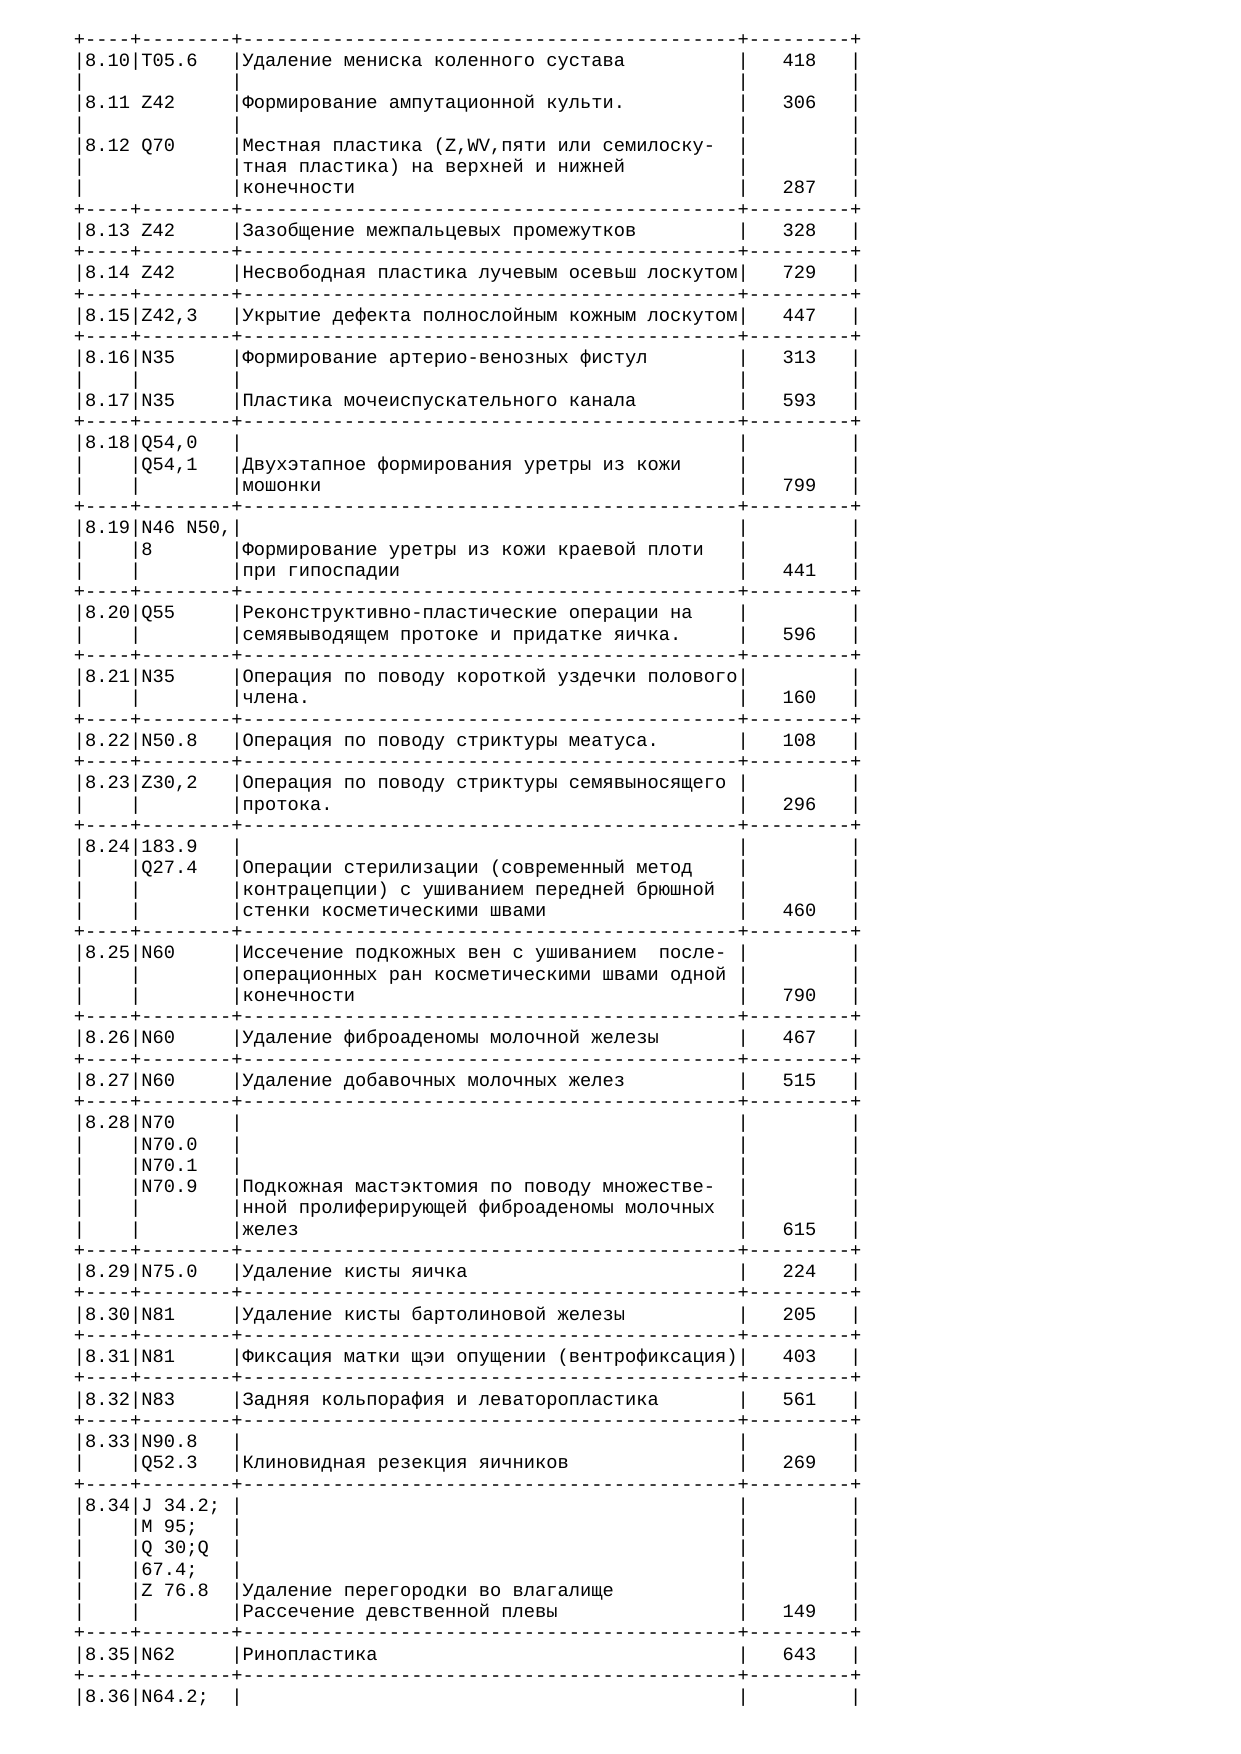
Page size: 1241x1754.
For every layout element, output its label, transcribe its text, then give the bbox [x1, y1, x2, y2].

text |8.19|N46 N50,| | | [74, 518, 1152, 539]
text | | |семявыводящем протоке и придатке яичка. | 596 | [74, 624, 1152, 646]
text | |Q54,1 |Двухэтапное формирования уретры из кожи | | [74, 454, 1152, 476]
text | | |нной пролиферирующей фиброаденомы молочных | | [74, 1198, 1152, 1219]
text +----+--------+--------------------------------------------+---------+ [74, 752, 1152, 773]
text |8.22|N50.8 |Операция по поводу стриктуры меатуса. | 108 | [74, 731, 1152, 752]
text | |Z 76.8 |Удаление перегородки во влагалище | | [74, 1581, 1152, 1602]
text |8.31|N81 |Фиксация матки щэи опущении (вентрофиксация)| 403 | [74, 1347, 1152, 1368]
text +----+--------+--------------------------------------------+---------+ [74, 497, 1152, 518]
text | |Q 30;Q | | | [74, 1538, 1152, 1559]
text | |8 |Формирование уретры из кожи краевой плоти | | [74, 539, 1152, 561]
text +----+--------+--------------------------------------------+---------+ [74, 284, 1152, 306]
text +----+--------+--------------------------------------------+---------+ [74, 1368, 1152, 1389]
text | | | | [74, 72, 1152, 93]
text |8.36|N64.2; | | | [74, 1687, 1152, 1708]
text +----+--------+--------------------------------------------+---------+ [74, 1049, 1152, 1071]
text +----+--------+--------------------------------------------+---------+ [74, 412, 1152, 433]
text +----+--------+--------------------------------------------+---------+ [74, 709, 1152, 731]
text |8.23|Z30,2 |Операция по поводу стриктуры семявыносящего | | [74, 773, 1152, 794]
text | | |протока. | 296 | [74, 794, 1152, 816]
text | |N70.9 |Подкожная мастэктомия по поводу множестве- | | [74, 1177, 1152, 1198]
text +----+--------+--------------------------------------------+---------+ [74, 1007, 1152, 1028]
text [74, 1623, 1152, 1644]
text +----+--------+--------------------------------------------+---------+ [74, 816, 1152, 837]
text |8.27|N60 |Удаление добавочных молочных желез | 515 | [74, 1071, 1152, 1092]
text +----+--------+--------------------------------------------+---------+ [74, 327, 1152, 348]
text +----+--------+--------------------------------------------+---------+ [74, 1474, 1152, 1496]
text | | | | | [74, 369, 1152, 391]
text +----+--------+--------------------------------------------+---------+ [74, 1241, 1152, 1262]
text |8.16|N35 |Формирование артерио-венозных фистул | 313 | [74, 348, 1152, 369]
text +----+--------+--------------------------------------------+---------+ [74, 922, 1152, 943]
text |8.21|N35 |Операция по поводу короткой уздечки полового| | [74, 667, 1152, 688]
text |8.18|Q54,0 | | | [74, 433, 1152, 454]
text | | |при гипоспадии | 441 | [74, 561, 1152, 582]
text +----+--------+--------------------------------------------+---------+ [74, 582, 1152, 603]
text +----+--------+--------------------------------------------+---------+ [74, 1092, 1152, 1113]
text |8.11 Z42 |Формирование ампутационной культи. | 306 | [74, 93, 1152, 114]
text +----+--------+--------------------------------------------+---------+ [74, 242, 1152, 263]
text |8.33|N90.8 | | | [74, 1432, 1152, 1453]
text | |N70.1 | | | [74, 1156, 1152, 1177]
text +----+--------+--------------------------------------------+---------+ [74, 1283, 1152, 1304]
text +----+--------+--------------------------------------------+---------+ [74, 646, 1152, 667]
text | | |конечности | 790 | [74, 986, 1152, 1007]
text |8.12 Q70 |Местная пластика (Z,WV,пяти или семилоску- | | [74, 136, 1152, 157]
text |8.25|N60 |Иссечение подкожных вен с ушиванием после- | | [74, 943, 1152, 964]
text +----+--------+--------------------------------------------+---------+ [74, 1326, 1152, 1347]
text | | | | [74, 114, 1152, 136]
text | |N70.0 | | | [74, 1134, 1152, 1156]
text |8.20|Q55 |Реконструктивно-пластические операции на | | [74, 603, 1152, 624]
text |8.24|183.9 | | | [74, 837, 1152, 858]
text | | |контрацепции) с ушиванием передней брюшной | | [74, 879, 1152, 901]
text |8.30|N81 |Удаление кисты бартолиновой железы | 205 | [74, 1304, 1152, 1326]
text | |конечности | 287 | [74, 178, 1152, 199]
text |8.29|N75.0 |Удаление кисты яичка | 224 | [74, 1262, 1152, 1283]
text |8.13 Z42 |Зазобщение межпальцевых промежутков | 328 | [74, 221, 1152, 242]
text | | |мошонки | 799 | [74, 476, 1152, 497]
text | |Q27.4 |Операции стерилизации (современный метод | | [74, 858, 1152, 879]
text |8.14 Z42 |Несвободная пластика лучевым осевьш лоскутом| 729 | [74, 263, 1152, 284]
text | | |Рассечение девственной плевы | 149 | [74, 1602, 1152, 1623]
text +----+--------+--------------------------------------------+---------+ [74, 1411, 1152, 1432]
text | |Q52.3 |Клиновидная резекция яичников | 269 | [74, 1453, 1152, 1474]
text | |тная пластика) на верхней и нижней | | [74, 157, 1152, 178]
text |8.17|N35 |Пластика мочеиспускательного канала | 593 | [74, 391, 1152, 412]
text | | |операционных ран косметическими швами одной | | [74, 964, 1152, 986]
text |8.32|N83 |Задняя кольпорафия и леваторопластика | 561 | [74, 1389, 1152, 1411]
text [74, 29, 1152, 51]
text |8.15|Z42,3 |Укрытие дефекта полнослойным кожным лоскутом| 447 | [74, 306, 1152, 327]
text |8.10|Т05.6 |Удаление мениска коленного сустава | 418 | [74, 51, 1152, 72]
text |8.34|J 34.2; | | | [74, 1496, 1152, 1517]
text |8.26|N60 |Удаление фиброаденомы молочной железы | 467 | [74, 1028, 1152, 1049]
text | | |члена. | 160 | [74, 688, 1152, 709]
text | | |стенки косметическими швами | 460 | [74, 901, 1152, 922]
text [74, 1666, 1152, 1687]
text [74, 199, 1152, 221]
text | |67.4; | | | [74, 1559, 1152, 1581]
text | |М 95; | | | [74, 1517, 1152, 1538]
text |8.35|N62 |Ринопластика | 643 | [74, 1644, 1152, 1666]
text |8.28|N70 | | | [74, 1113, 1152, 1134]
text | | |желез | 615 | [74, 1219, 1152, 1241]
